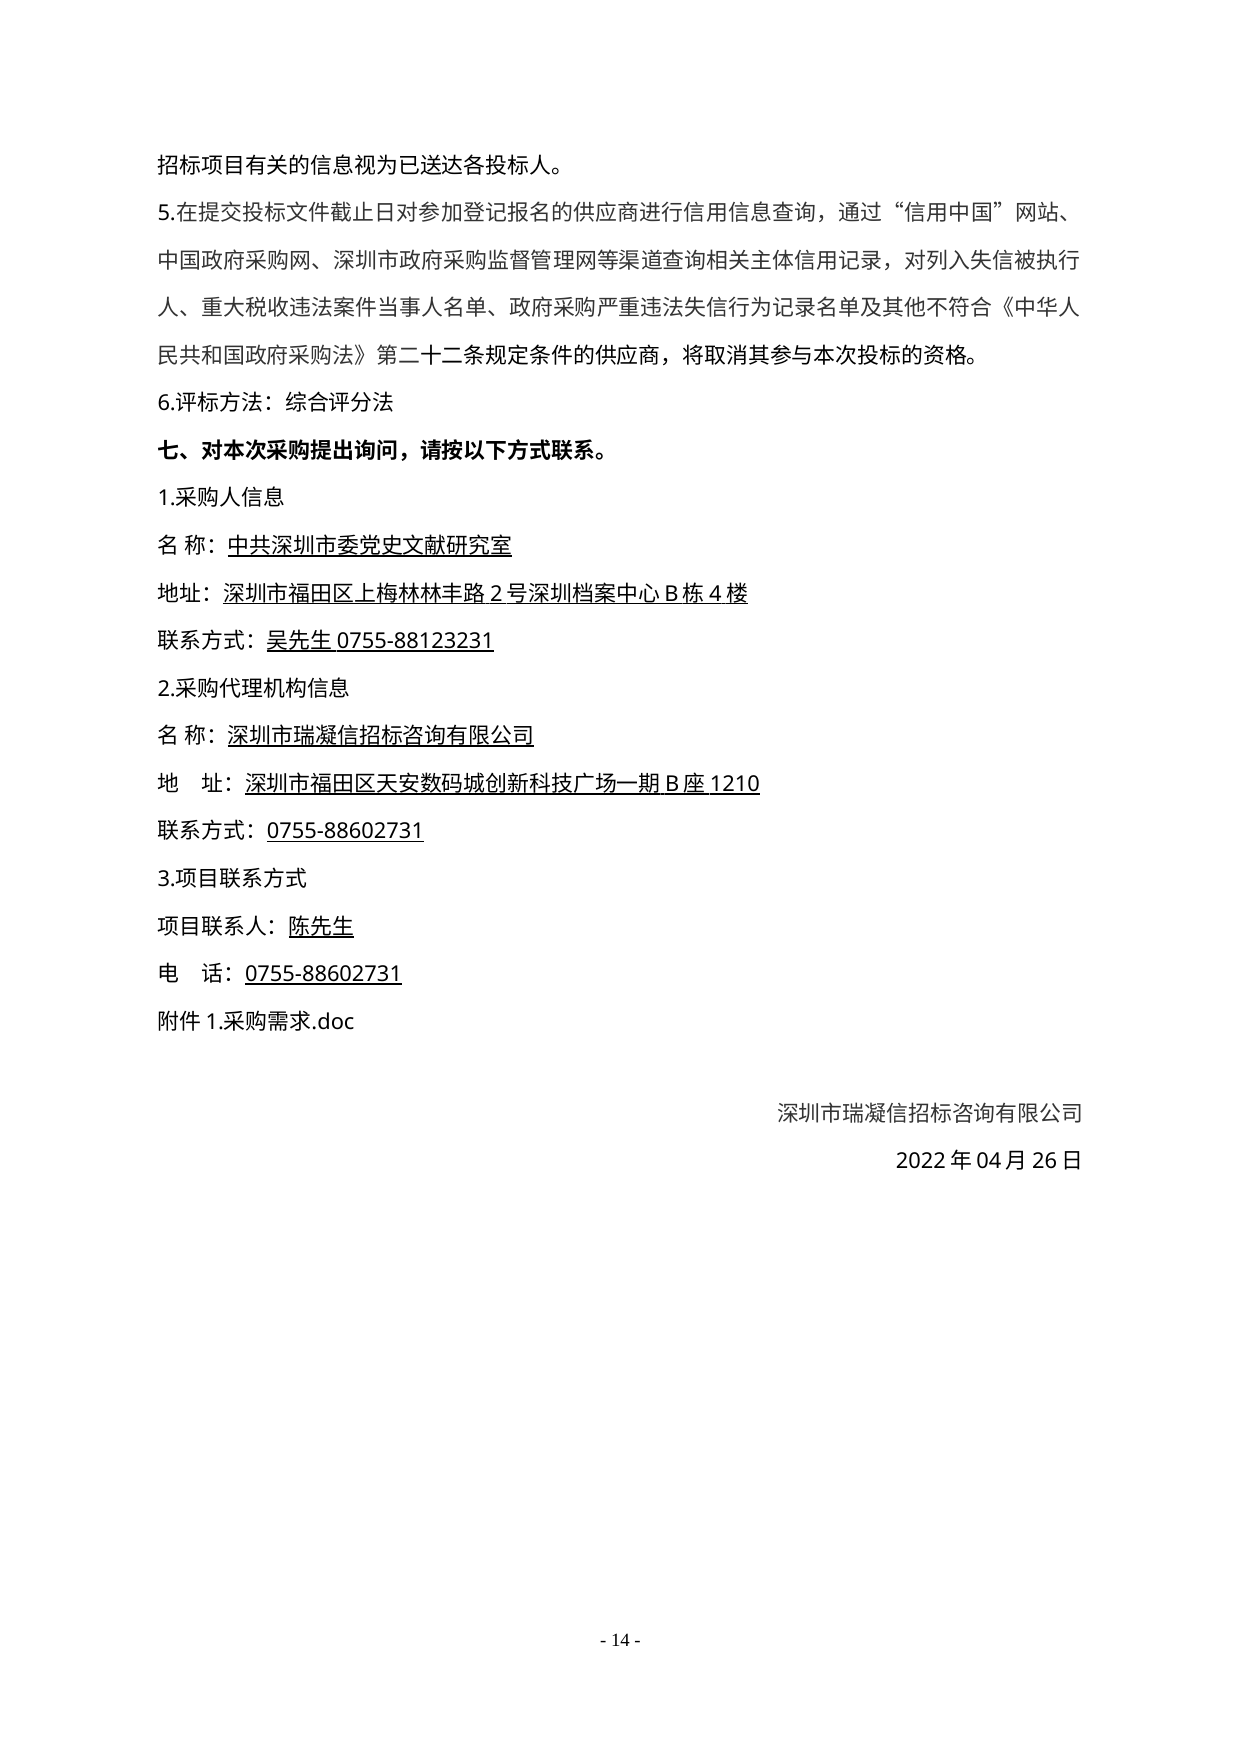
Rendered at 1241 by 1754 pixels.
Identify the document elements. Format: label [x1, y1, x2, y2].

table_header [157, 148, 1083, 1225]
